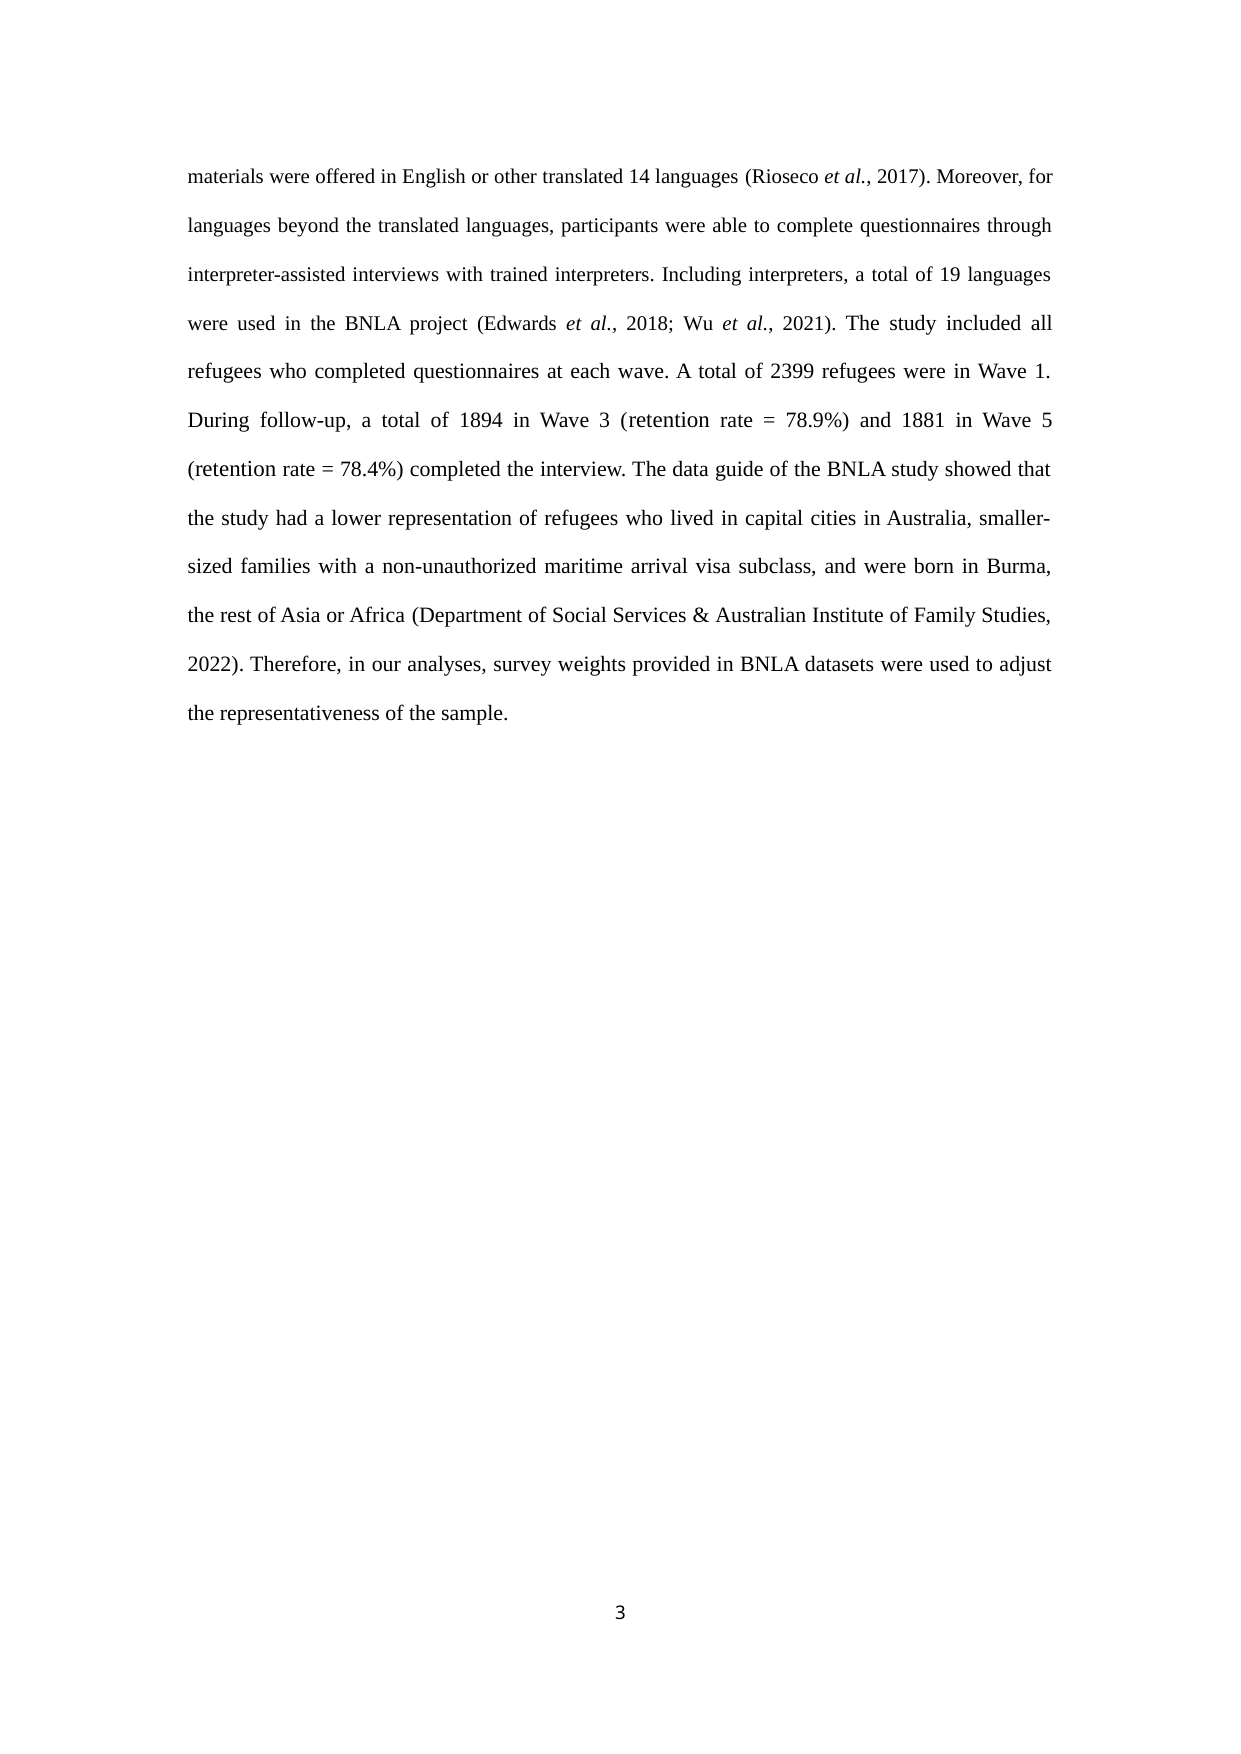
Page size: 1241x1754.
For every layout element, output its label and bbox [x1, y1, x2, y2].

text [187, 160, 1053, 728]
